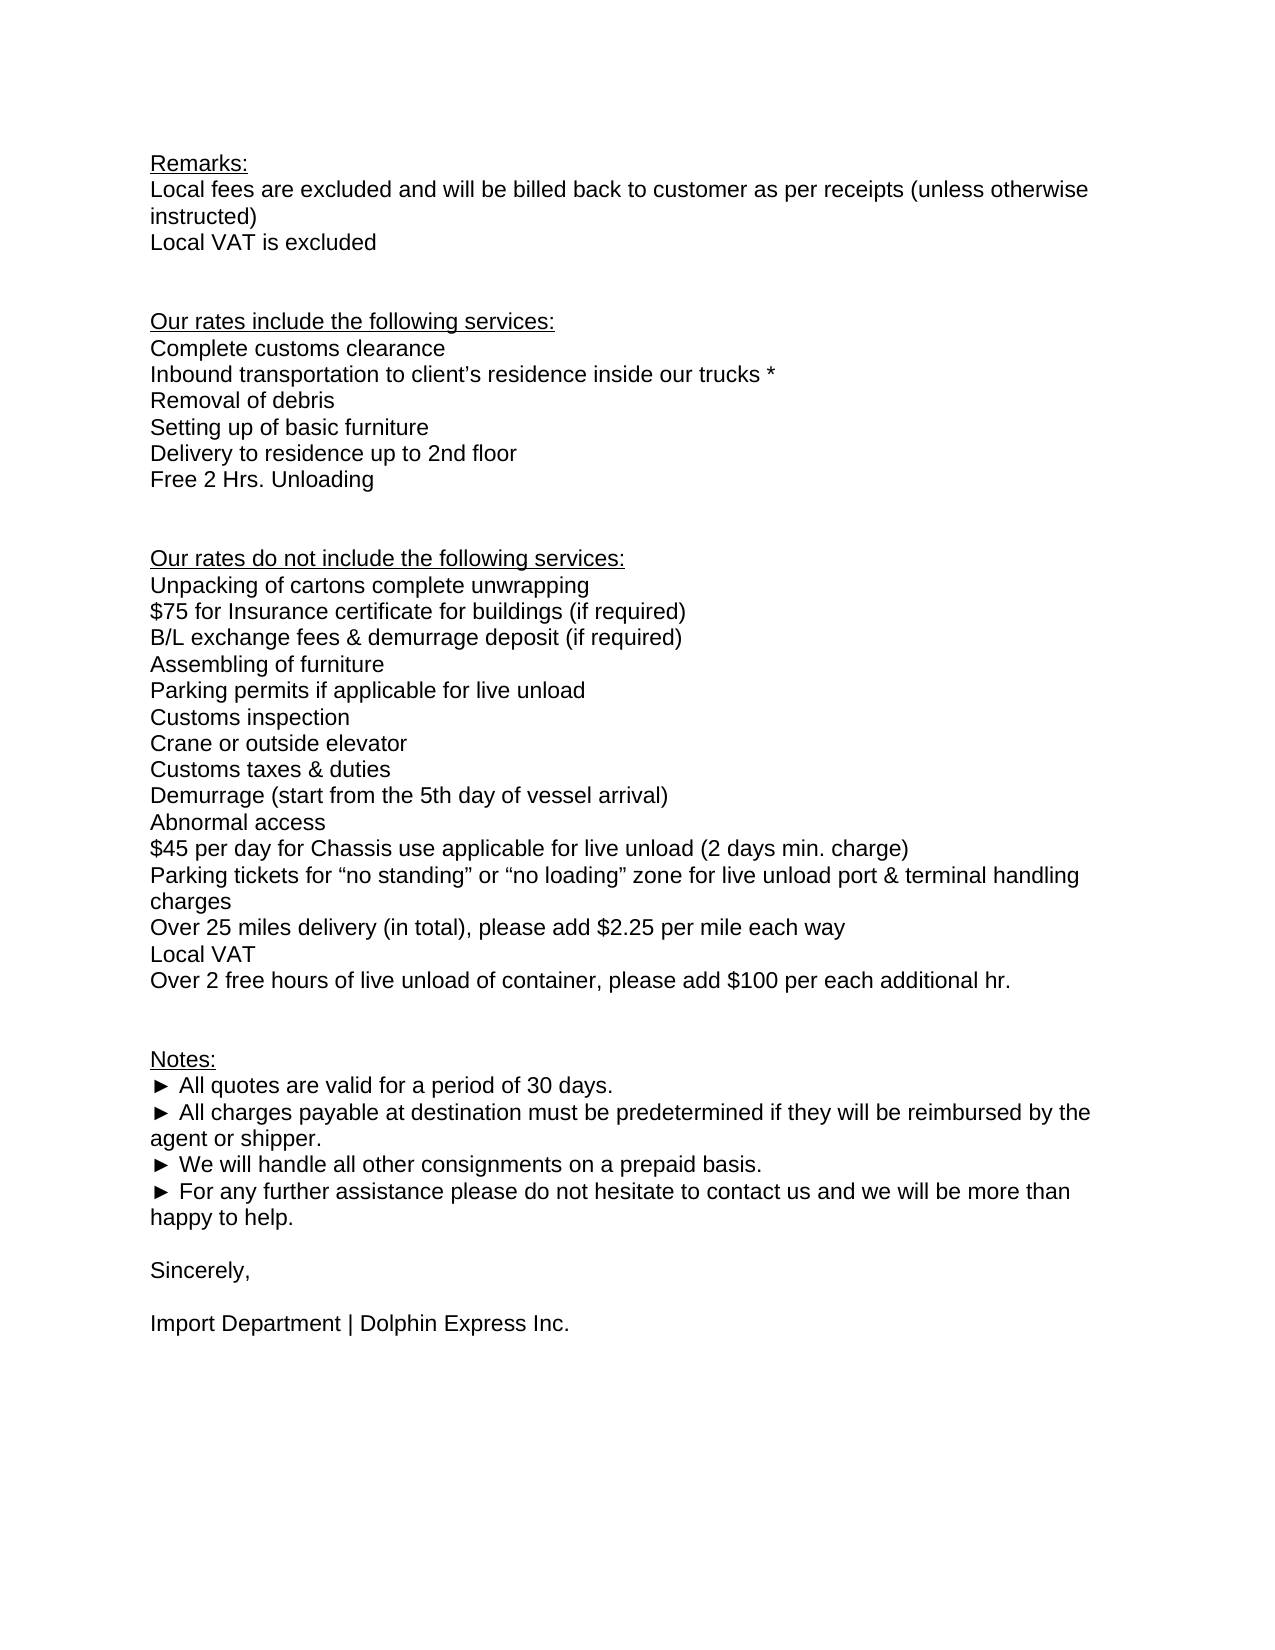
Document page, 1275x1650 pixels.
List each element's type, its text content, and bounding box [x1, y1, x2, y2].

text Customs inspection [150, 703, 1125, 730]
text Delivery to residence up to 2nd floor [150, 440, 1125, 466]
text Demurrage (start from the 5th day of vessel arrival) [150, 782, 1125, 809]
text Notes: [150, 1046, 1125, 1072]
text Import Department | Dolphin Express Inc. [150, 1309, 1125, 1336]
text Parking permits if applicable for live unload [150, 677, 1125, 703]
text ► For any further assistance please do not hesitate to contact us and we will be more than happy to help. [150, 1178, 1125, 1231]
text Our rates include the following services: [150, 308, 1125, 334]
text Abnormal access [150, 809, 1125, 835]
text Removal of debris [150, 387, 1125, 413]
text Over 2 free hours of live unload of container, please add $100 per each additional hr. [150, 967, 1125, 993]
text Local fees are excluded and will be billed back to customer as per receipts (unless otherwise instructed) [150, 176, 1125, 229]
text Free 2 Hrs. Unloading [150, 466, 1125, 493]
text $45 per day for Chassis use applicable for live unload (2 days min. charge) [150, 835, 1125, 862]
text Over 25 miles delivery (in total), please add $2.25 per mile each way [150, 914, 1125, 941]
text Assembling of furniture [150, 651, 1125, 677]
text ► All charges payable at destination must be predetermined if they will be reimbursed by the agent or shipper. [150, 1099, 1125, 1151]
text Remarks: [150, 150, 1125, 176]
text Our rates do not include the following services: [150, 545, 1125, 572]
text ► All quotes are valid for a period of 30 days. [150, 1072, 1125, 1099]
text B/L exchange fees & demurrage deposit (if required) [150, 624, 1125, 651]
text Inbound transportation to client’s residence inside our trucks * [150, 361, 1125, 387]
text Local VAT is excluded [150, 229, 1125, 255]
text Sincerely, [150, 1257, 1125, 1283]
text $75 for Insurance certificate for buildings (if required) [150, 598, 1125, 624]
text Customs taxes & duties [150, 756, 1125, 782]
text Complete customs clearance [150, 334, 1125, 361]
text Local VAT [150, 941, 1125, 967]
text Unpacking of cartons complete unwrapping [150, 572, 1125, 598]
text ► We will handle all other consignments on a prepaid basis. [150, 1151, 1125, 1178]
text Parking tickets for “no standing” or “no loading” zone for live unload port & terminal handling charges [150, 862, 1125, 914]
text Setting up of basic furniture [150, 413, 1125, 440]
text Crane or outside elevator [150, 730, 1125, 756]
